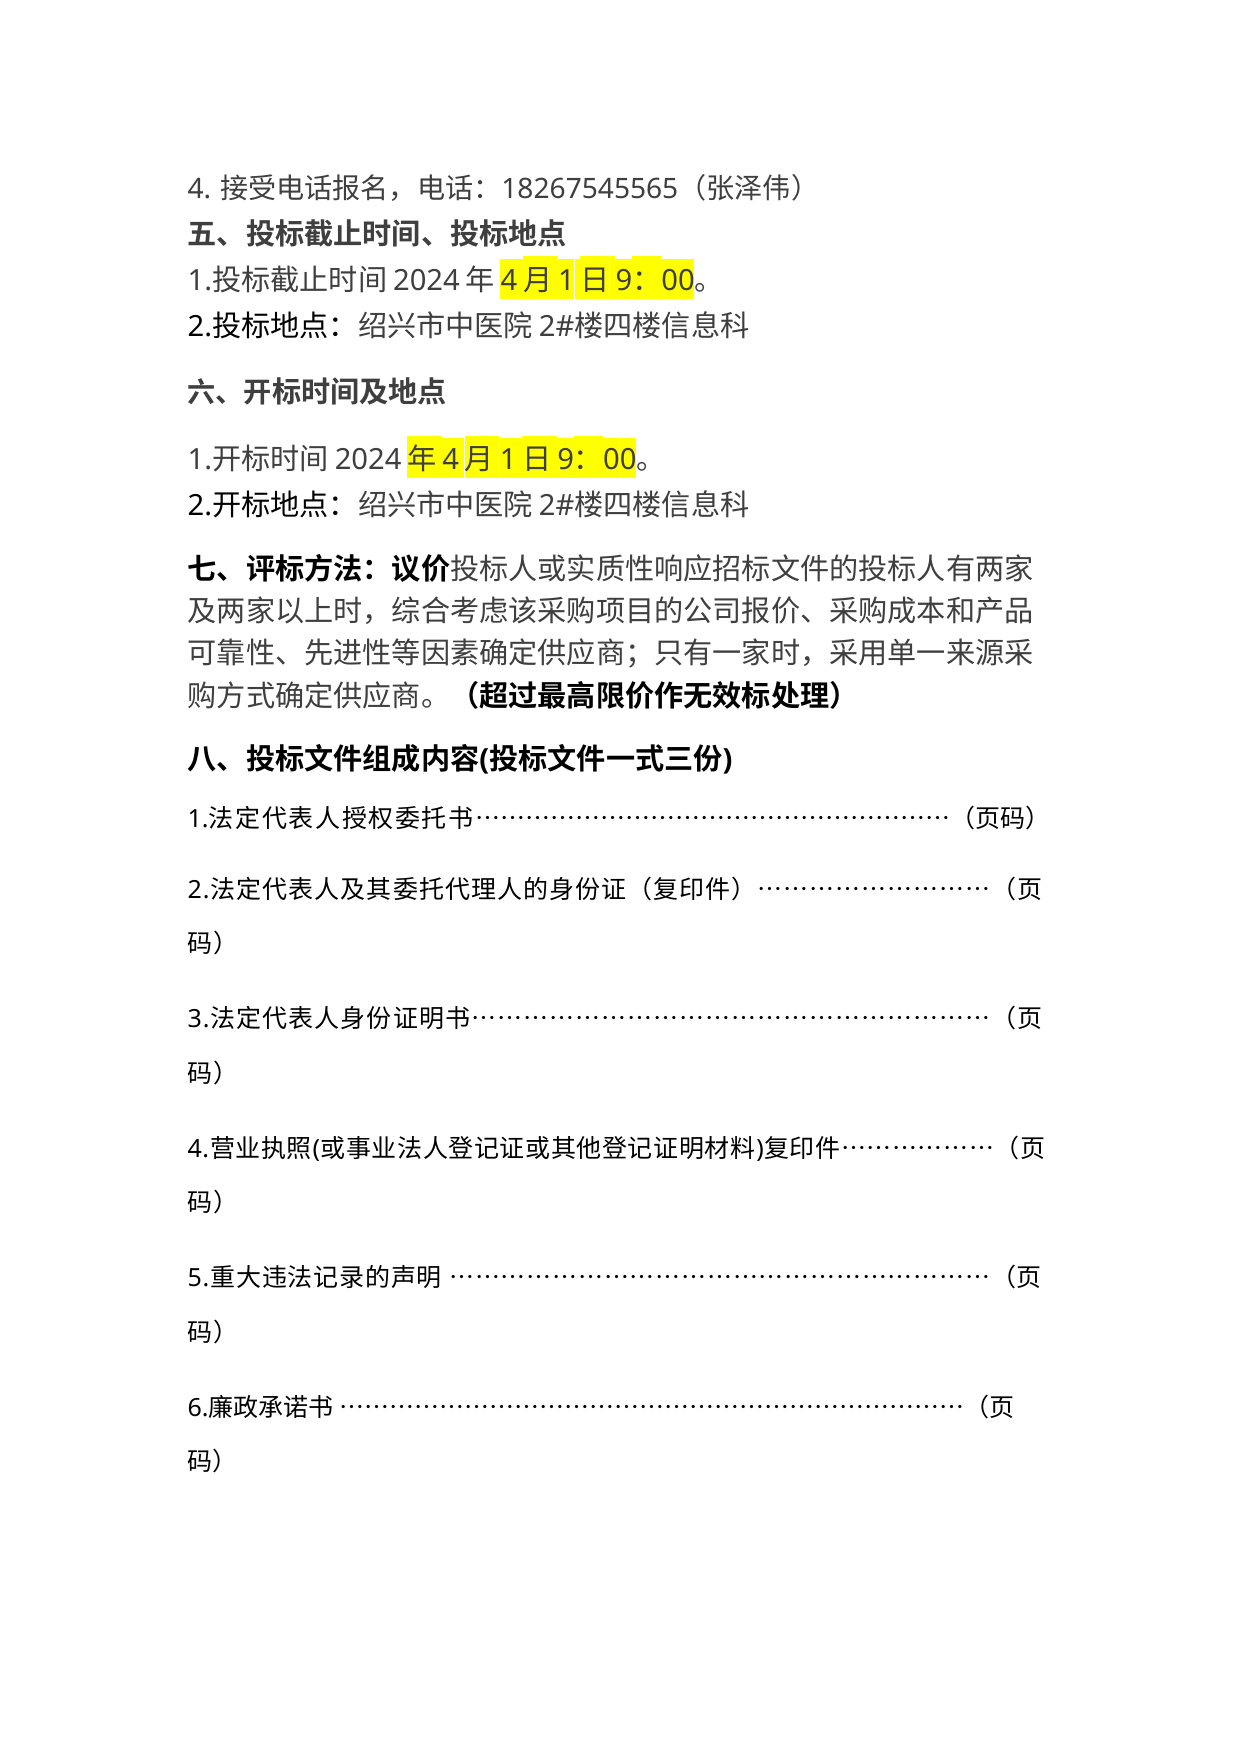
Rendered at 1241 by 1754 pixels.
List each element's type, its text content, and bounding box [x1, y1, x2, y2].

text 七、评标方法：议价投标人或实质性响应招标文件的投标人有两家及两家以上时，综合考虑该采购项目的公司报价、采购成本和产品可靠性、先进性等因素确定供应商；只有一家时，采用单一来源采购方式确定供应商。（超过最高限价作无效标处理） [187, 545, 1053, 714]
text 八、投标文件组成内容(投标文件一式三份) [187, 735, 1053, 778]
text 3.法定代表人身份证明书……………………………………………………（页码） [187, 999, 1053, 1089]
text 6.廉政承诺书 …………………………………………………………………（页码） [187, 1387, 1053, 1478]
text 五、投标截止时间、投标地点 [187, 208, 1053, 254]
text 2.法定代表人及其委托代理人的身份证（复印件）………………………（页码） [187, 869, 1053, 960]
text 5.重大违法记录的声明 ………………………………………………………（页码） [187, 1258, 1053, 1348]
text 六、开标时间及地点 [187, 366, 1053, 412]
text 1.投标截止时间2024年4月1日9：00。 [187, 254, 1053, 299]
text 1.法定代表人授权委托书…………………………………………………（页码） [187, 798, 1053, 835]
text 4.营业执照(或事业法人登记证或其他登记证明材料)复印件………………（页码） [187, 1128, 1053, 1219]
list 接受电话报名，电话：18267545565（张泽伟） [187, 162, 1053, 208]
text 1.开标时间2024年4月1日9：00。 [187, 433, 1053, 479]
text 2.投标地点：绍兴市中医院2#楼四楼信息科 [187, 299, 1053, 345]
text 2.开标地点：绍兴市中医院2#楼四楼信息科 [187, 479, 1053, 524]
